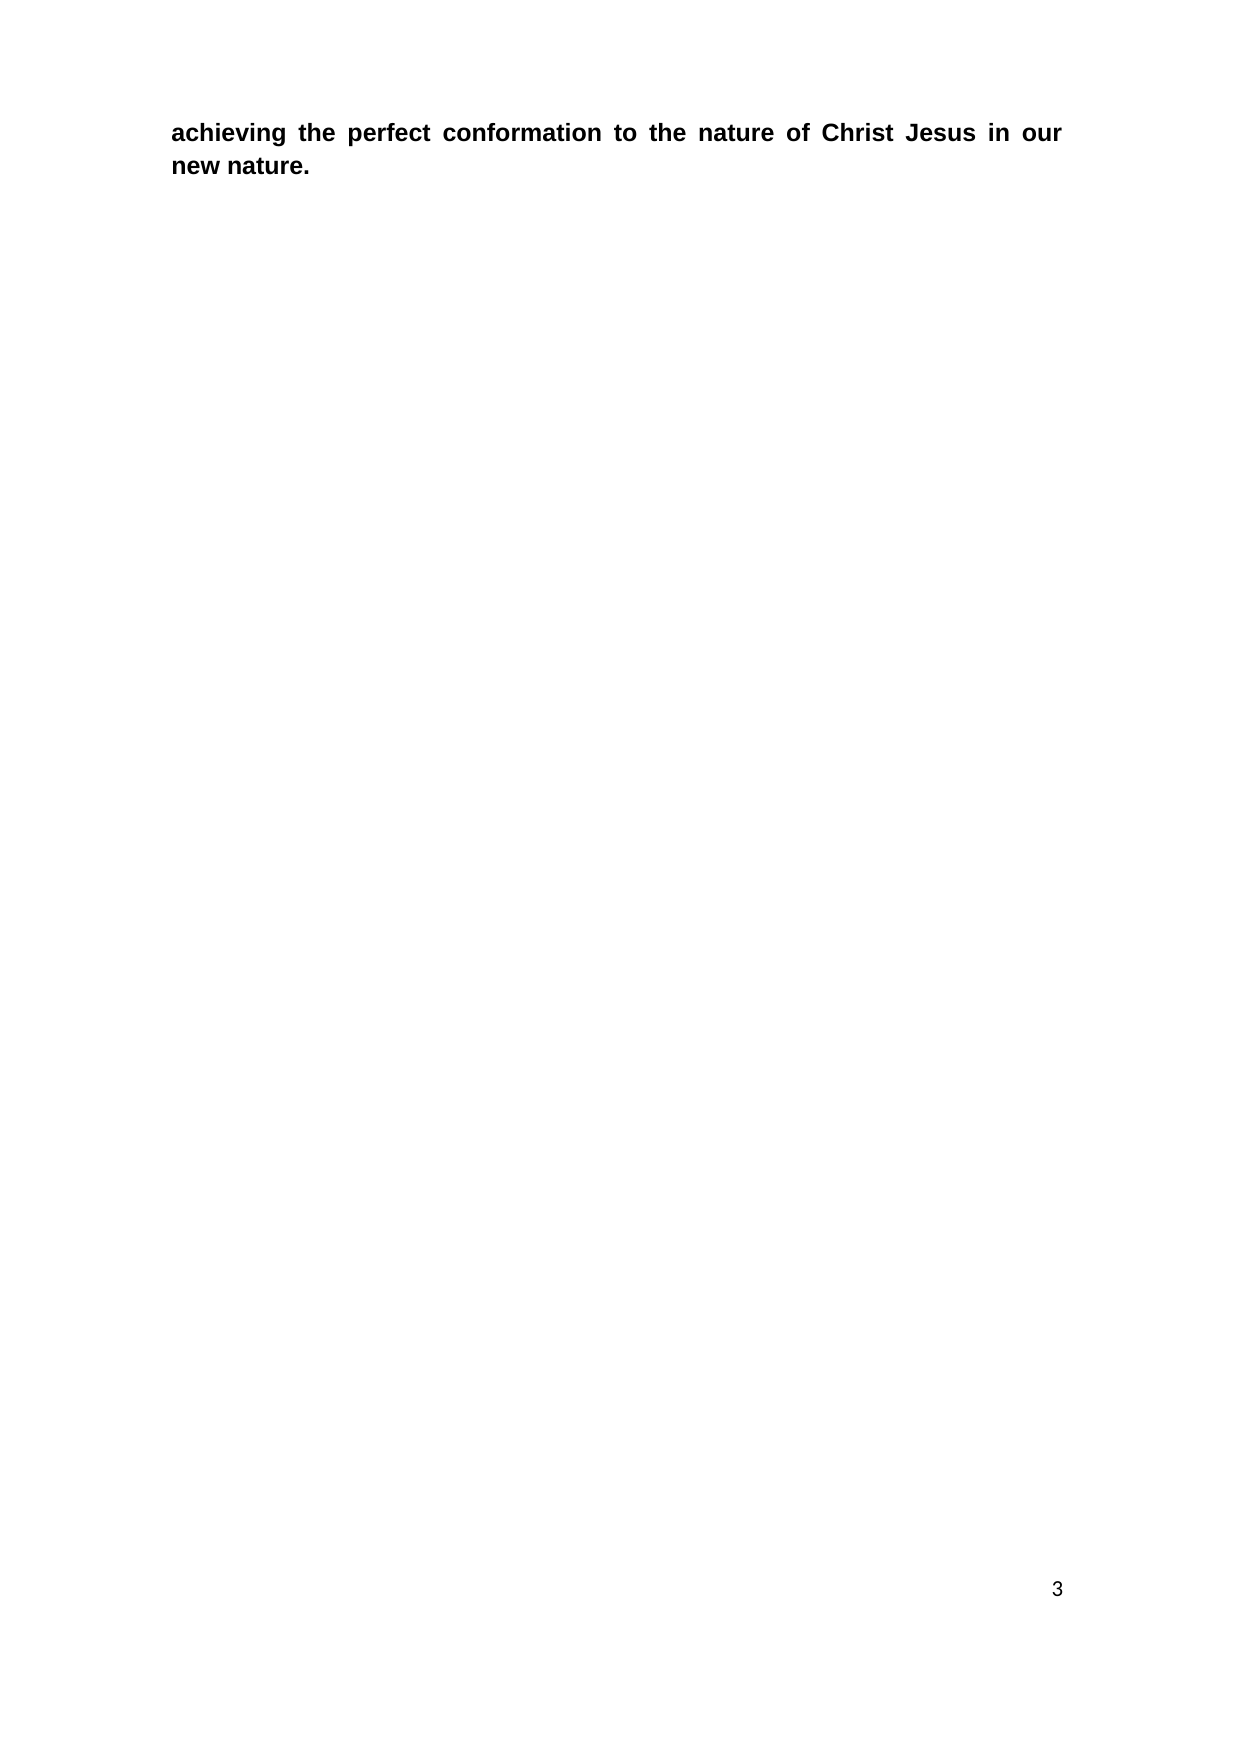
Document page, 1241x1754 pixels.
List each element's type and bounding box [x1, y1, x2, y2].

text [171, 118, 1063, 180]
